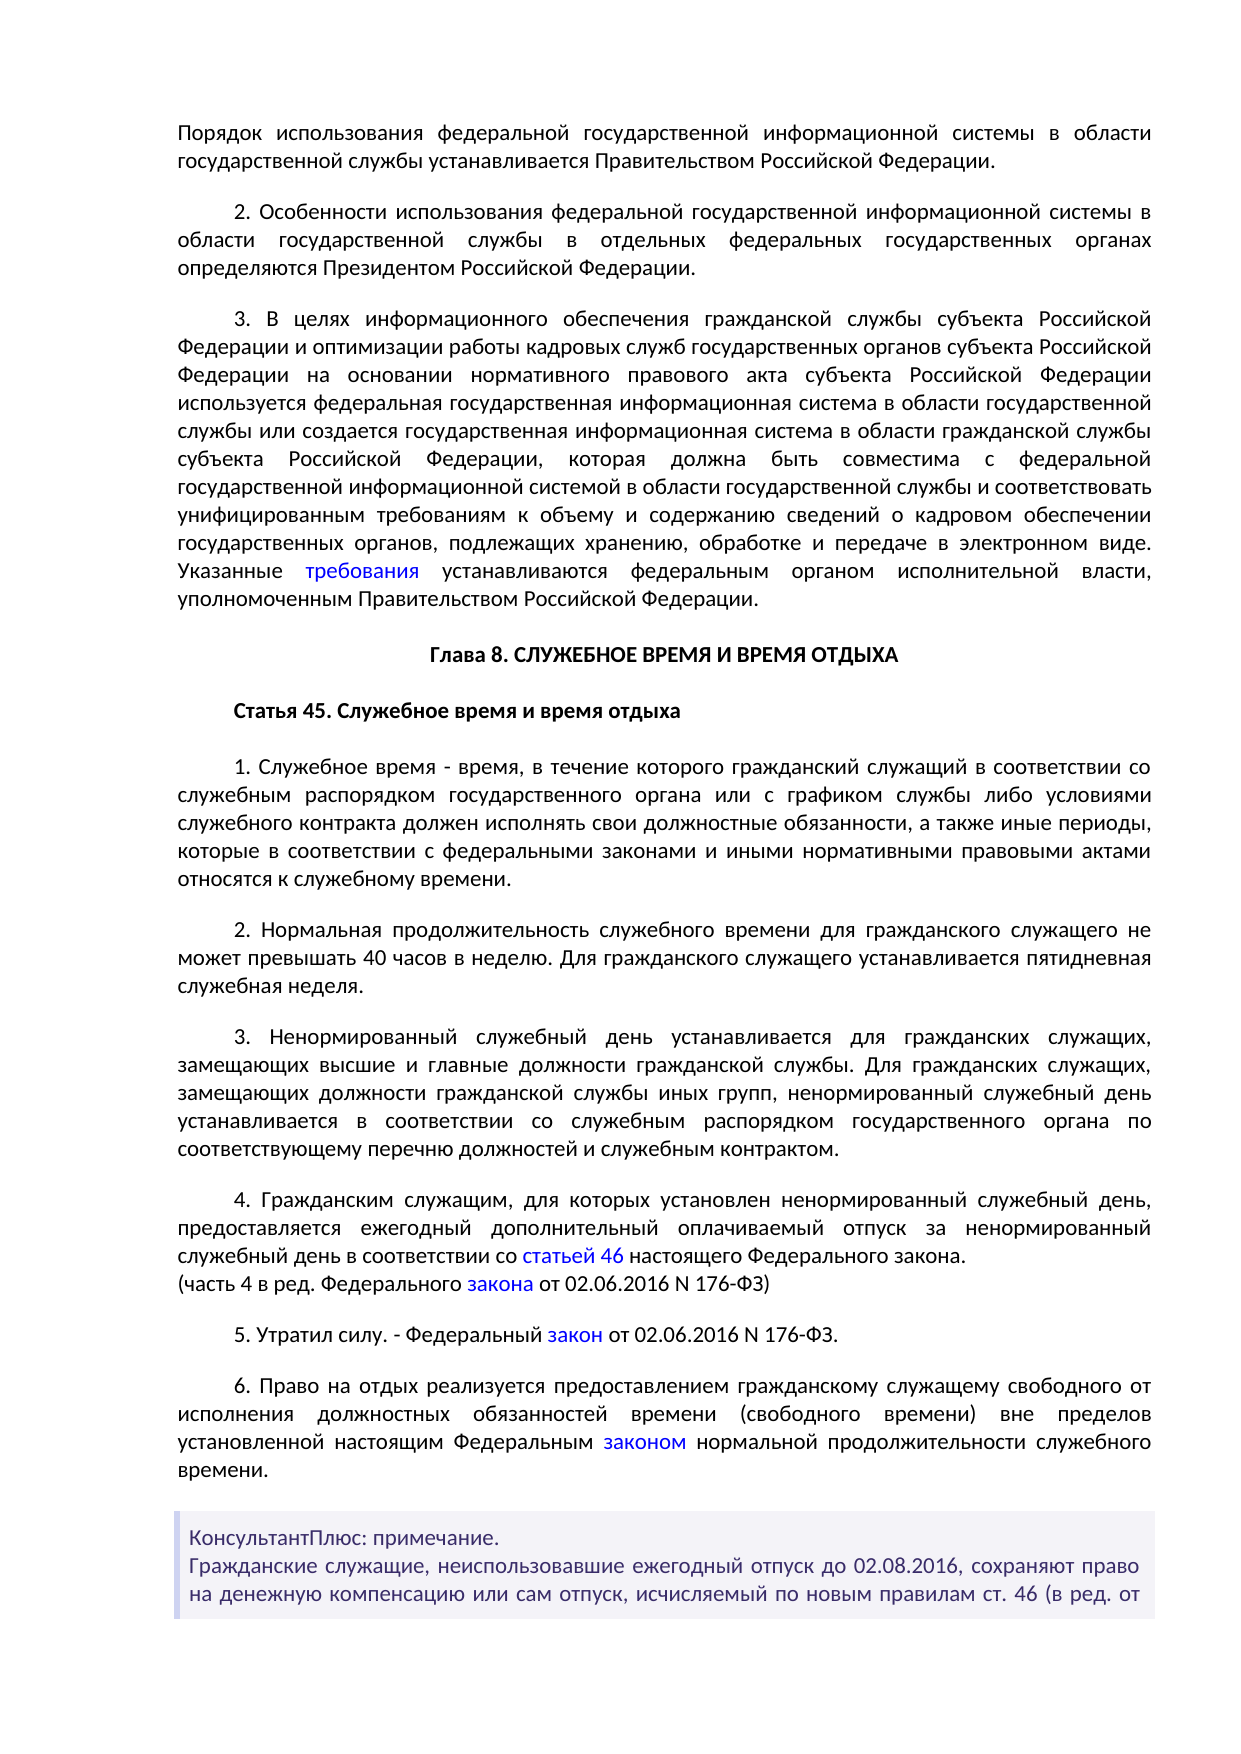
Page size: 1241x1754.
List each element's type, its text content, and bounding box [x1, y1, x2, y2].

title Статья 45. Служебное время и время отдыха [177, 696, 1152, 724]
text (часть 4 в ред. Федерального закона от 02.06.2016 N 176-ФЗ) [177, 1269, 1152, 1297]
text 1. Служебное время - время, в течение которого гражданский служащий в соответствии со служебным распорядком государственного органа или с графиком службы либо условиями служебного контракта должен исполнять свои должностные обязанности, а также иные периоды, которые в соответствии с федеральными законами и иными нормативными правовыми актами относятся к служебному времени. [177, 752, 1152, 892]
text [177, 118, 1152, 174]
text 2. Особенности использования федеральной государственной информационной системы в области государственной службы в отдельных федеральных государственных органах определяются Президентом Российской Федерации. [177, 197, 1152, 281]
text 2. Нормальная продолжительность служебного времени для гражданского служащего не может превышать 40 часов в неделю. Для гражданского служащего устанавливается пятидневная служебная неделя. [177, 915, 1152, 999]
text 4. Гражданским служащим, для которых установлен ненормированный служебный день, предоставляется ежегодный дополнительный оплачиваемый отпуск за ненормированный служебный день в соответствии со статьей 46 настоящего Федерального закона. [177, 1185, 1152, 1269]
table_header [180, 1511, 1149, 1619]
text 3. В целях информационного обеспечения гражданской службы субъекта Российской Федерации и оптимизации работы кадровых служб государственных органов субъекта Российской Федерации на основании нормативного правового акта субъекта Российской Федерации используется федеральная государственная информационная система в области государственной службы или создается государственная информационная система в области гражданской службы субъекта Российской Федерации, которая должна быть совместима с федеральной государственной информационной системой в области государственной службы и соответствовать унифицированным требованиям к объему и содержанию сведений о кадровом обеспечении государственных органов, подлежащих хранению, обработке и передаче в электронном виде. Указанные требования устанавливаются федеральным органом исполнительной власти, уполномоченным Правительством Российской Федерации. [177, 304, 1152, 612]
text 6. Право на отдых реализуется предоставлением гражданскому служащему свободного от исполнения должностных обязанностей времени (свободного времени) вне пределов установленной настоящим Федеральным законом нормальной продолжительности служебного времени. [177, 1371, 1152, 1483]
title Глава 8. СЛУЖЕБНОЕ ВРЕМЯ И ВРЕМЯ ОТДЫХА [177, 640, 1152, 668]
text 5. Утратил силу. - Федеральный закон от 02.06.2016 N 176-ФЗ. [177, 1320, 1152, 1348]
text 3. Ненормированный служебный день устанавливается для гражданских служащих, замещающих высшие и главные должности гражданской службы. Для гражданских служащих, замещающих должности гражданской службы иных групп, ненормированный служебный день устанавливается в соответствии со служебным распорядком государственного органа по соответствующему перечню должностей и служебным контрактом. [177, 1022, 1152, 1162]
